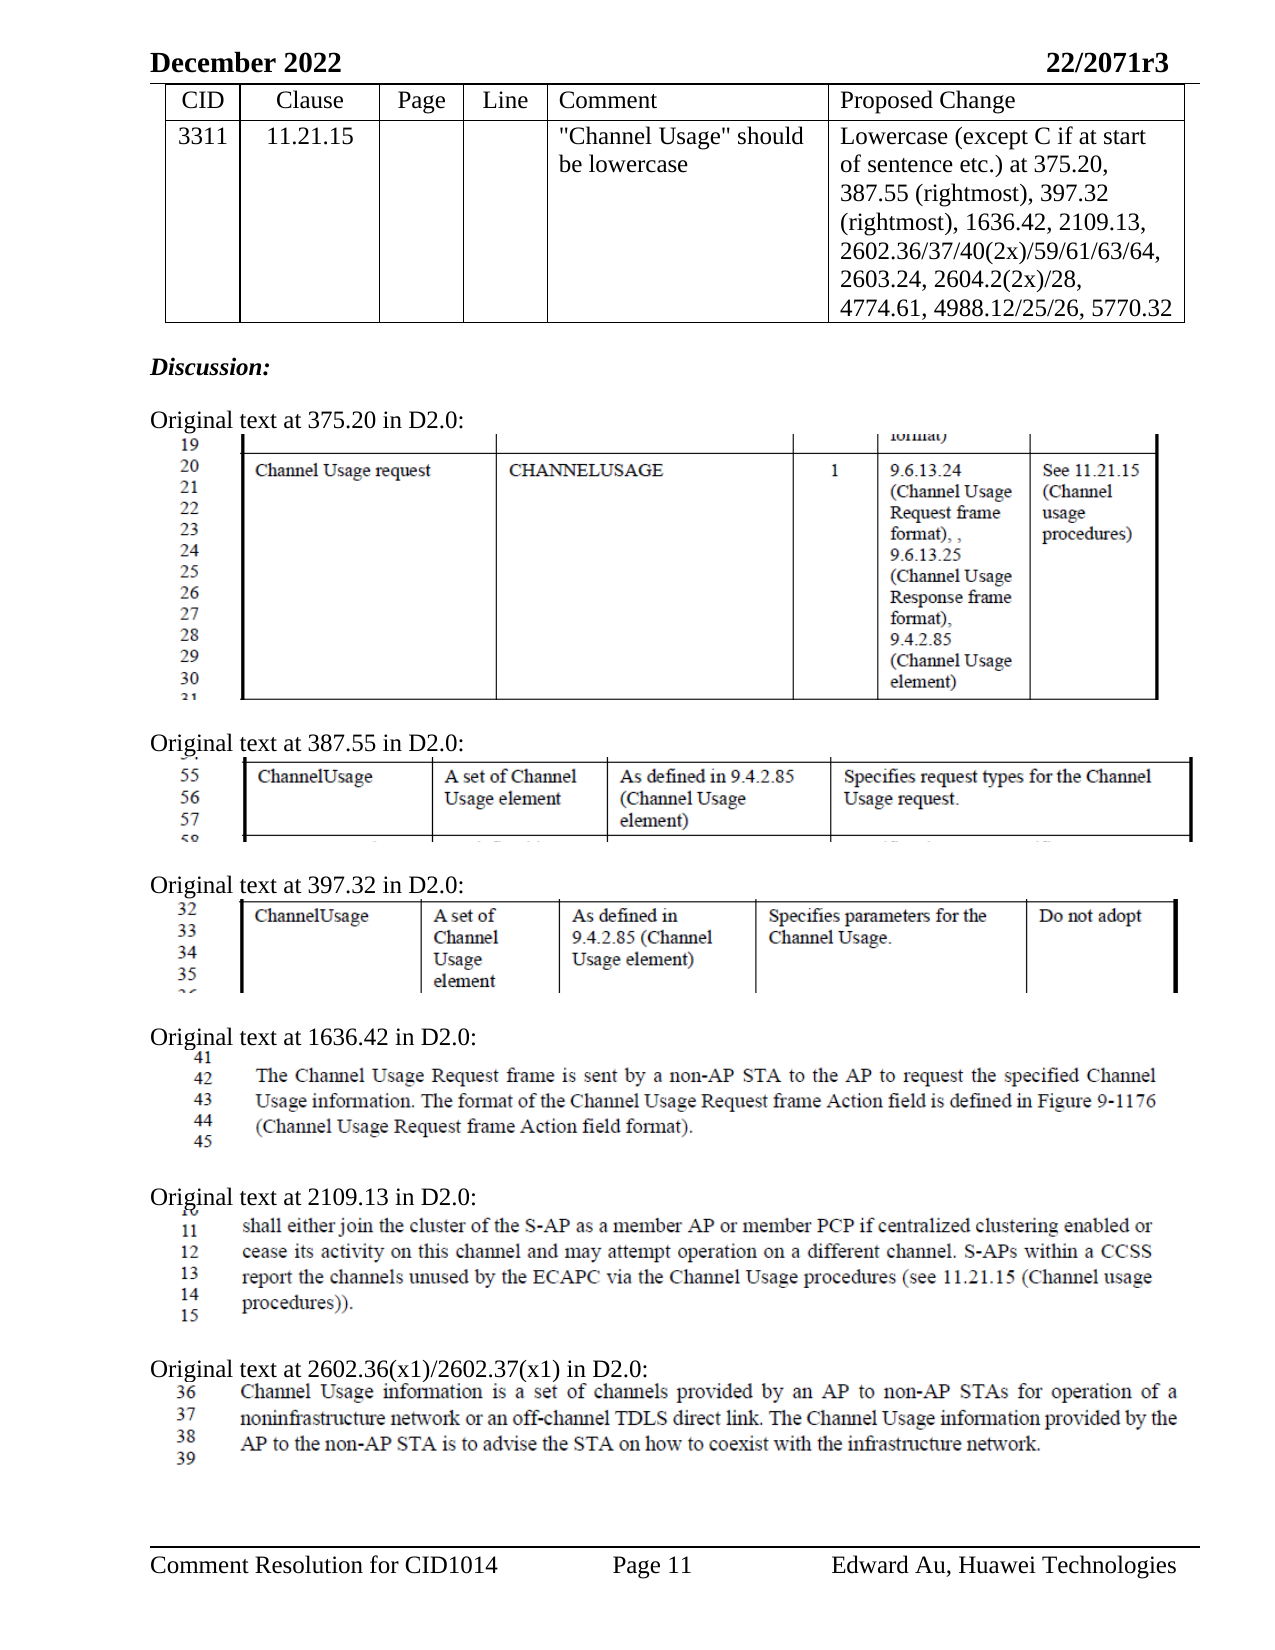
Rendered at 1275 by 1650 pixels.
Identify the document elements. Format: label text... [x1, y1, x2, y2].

text Original text at 375.20 in D2.0: [150, 406, 1200, 434]
table_cell [380, 121, 463, 322]
text Original text at 2109.13 in D2.0: [150, 1182, 1200, 1210]
table_cell [464, 121, 547, 322]
text Original text at 2602.36(x1)/2602.37(x1) in D2.0: [150, 1354, 1200, 1382]
table_cell Lowercase (except C if at start of sentence etc.) at 375.20, 387.55 (rightmost), 397.32 (rightmost), 1636.42, 2109.13, 2602.36/37/40(2x)/59/61/63/64, 2603.24, 2604.2(2x)/28, 4774.61, 4988.12/25/26, 5770.32 [829, 121, 1184, 322]
table_cell "Channel Usage" should be lowercase [548, 121, 828, 322]
text Original text at 397.32 in D2.0: [150, 871, 1200, 899]
table_header Line [464, 85, 547, 120]
text Discussion: [150, 352, 1200, 381]
table_cell 11.21.15 [241, 121, 379, 322]
table_header Page [380, 85, 463, 120]
text Original text at 1636.42 in D2.0: [150, 1022, 1200, 1050]
table_header Clause [241, 85, 379, 120]
text Original text at 387.55 in D2.0: [150, 728, 1200, 757]
table_header Comment [548, 85, 828, 120]
table_cell 3311 [166, 121, 239, 322]
table_header CID [166, 85, 239, 120]
table_header Proposed Change [829, 85, 1184, 120]
